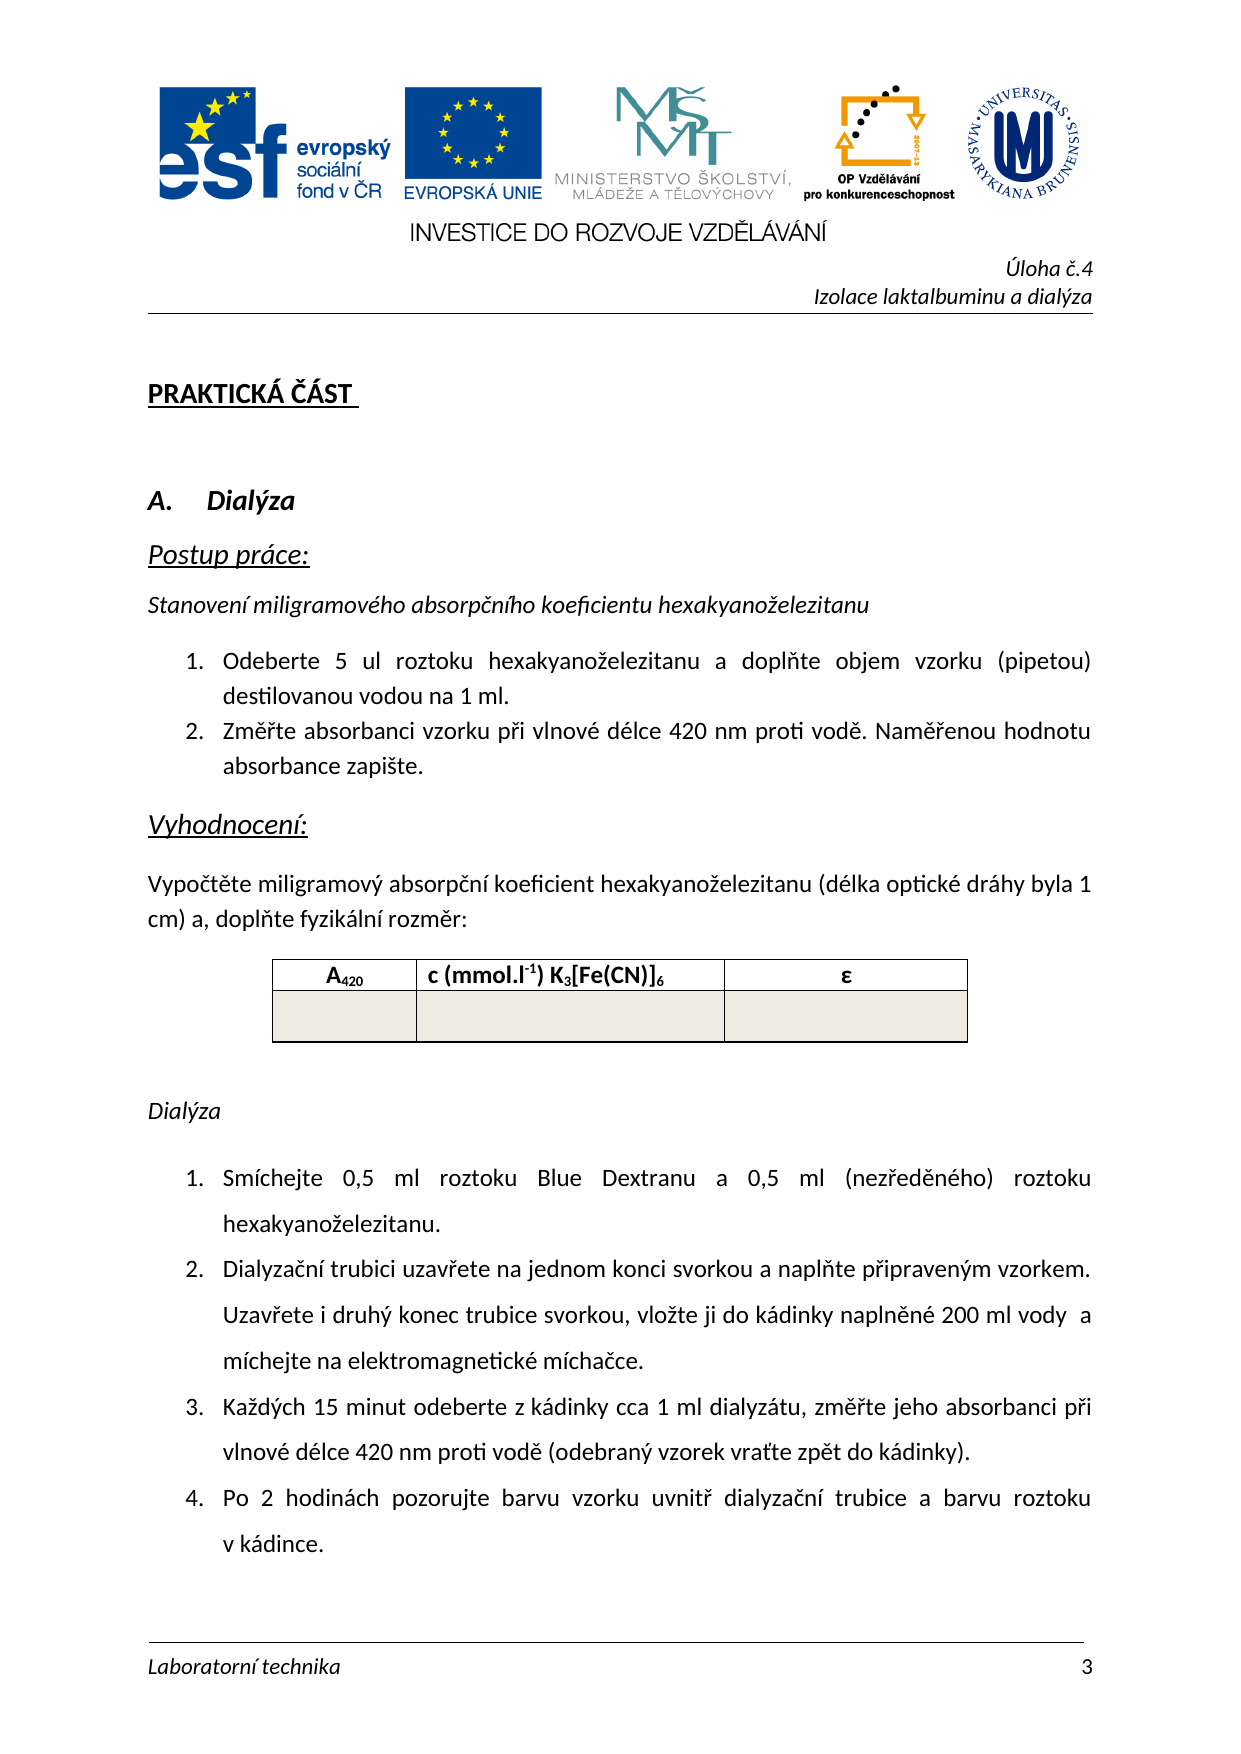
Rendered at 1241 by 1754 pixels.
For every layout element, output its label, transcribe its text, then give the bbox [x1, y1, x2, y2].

list Dialyzační trubici uzavřete na jednom konci svorkou a naplňte připraveným vzorkem. Uzavřete i druhý konec trubice svorkou, vložte ji do kádinky naplněné 200 ml vody a míchejte na elektromagnetické míchačce. [185, 1253, 1093, 1376]
table_cell [417, 991, 724, 1041]
text Vyhodnocení: [148, 806, 1093, 842]
picture [147, 73, 1093, 255]
text Dialýza [148, 1096, 1093, 1126]
text Postup práce: [148, 536, 1093, 572]
list Po 2 hodinách pozorujte barvu vzorku uvnitř dialyzační trubice a barvu roztoku v kádince. [185, 1482, 1093, 1558]
table_cell [725, 991, 967, 1041]
table_cell [273, 991, 416, 1041]
list Každých 15 minut odeberte z kádinky cca 1 ml dialyzátu, změřte jeho absorbanci při vlnové délce 420 nm proti vodě (odebraný vzorek vraťte zpět do kádinky). [185, 1391, 1093, 1467]
table_header ε [725, 960, 967, 990]
text PRAKTICKÁ ČÁST [148, 376, 1093, 411]
table_header c (mmol.l-1) K3[Fe(CN)]6 [417, 960, 724, 990]
table_header A420 [273, 960, 416, 990]
list Změřte absorbanci vzorku při vlnové délce 420 nm proti vodě. Naměřenou hodnotu absorbance zapište. [185, 715, 1093, 781]
text Vypočtěte miligramový absorpční koeficient hexakyanoželezitanu (délka optické dráhy byla ) a, doplňte fyzikální rozměr: [148, 868, 1093, 933]
text Stanovení miligramového absorpčního koeficientu hexakyanoželezitanu [148, 589, 1093, 620]
list Odeberte 5 ul roztoku hexakyanoželezitanu a doplňte objem vzorku (pipetou) destilovanou vodou na 1 ml. [185, 645, 1093, 711]
list Smíchejte 0,5 ml roztoku Blue Dextranu a 0,5 ml (nezředěného) roztoku hexakyanoželezitanu. [185, 1162, 1093, 1238]
list Dialýza [148, 482, 1093, 518]
